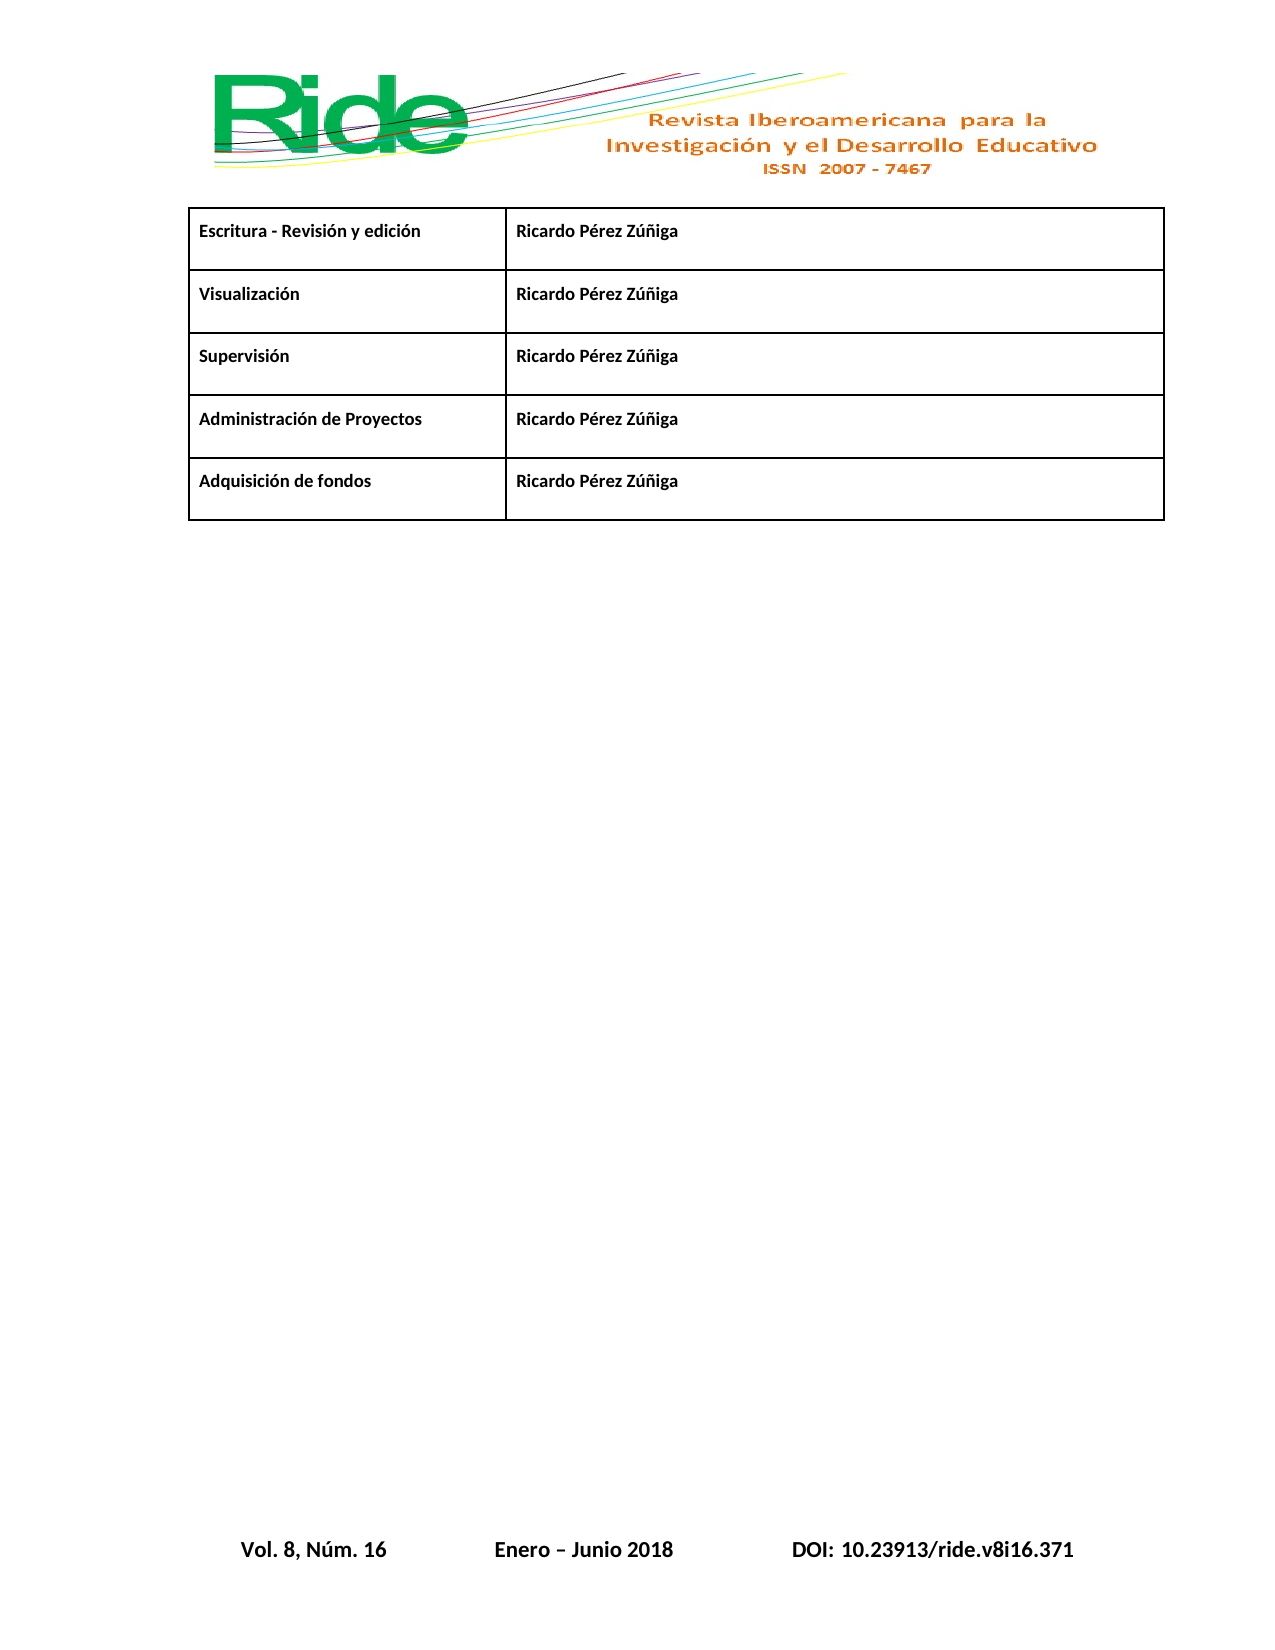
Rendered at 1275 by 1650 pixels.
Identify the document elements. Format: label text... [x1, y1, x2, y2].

table_cell Visualización [190, 271, 505, 332]
picture [214, 73, 1101, 177]
table_cell Ricardo Pérez Zúñiga [507, 459, 1163, 519]
table_cell Ricardo Pérez Zúñiga [507, 209, 1163, 269]
table_cell Supervisión [190, 334, 505, 394]
table_cell Ricardo Pérez Zúñiga [507, 271, 1163, 332]
table_cell Administración de Proyectos [190, 396, 505, 457]
table_cell Ricardo Pérez Zúñiga [507, 334, 1163, 394]
table_cell Adquisición de fondos [190, 459, 505, 519]
table_cell Escritura - Revisión y edición [190, 209, 505, 269]
table_cell Ricardo Pérez Zúñiga [507, 396, 1163, 457]
